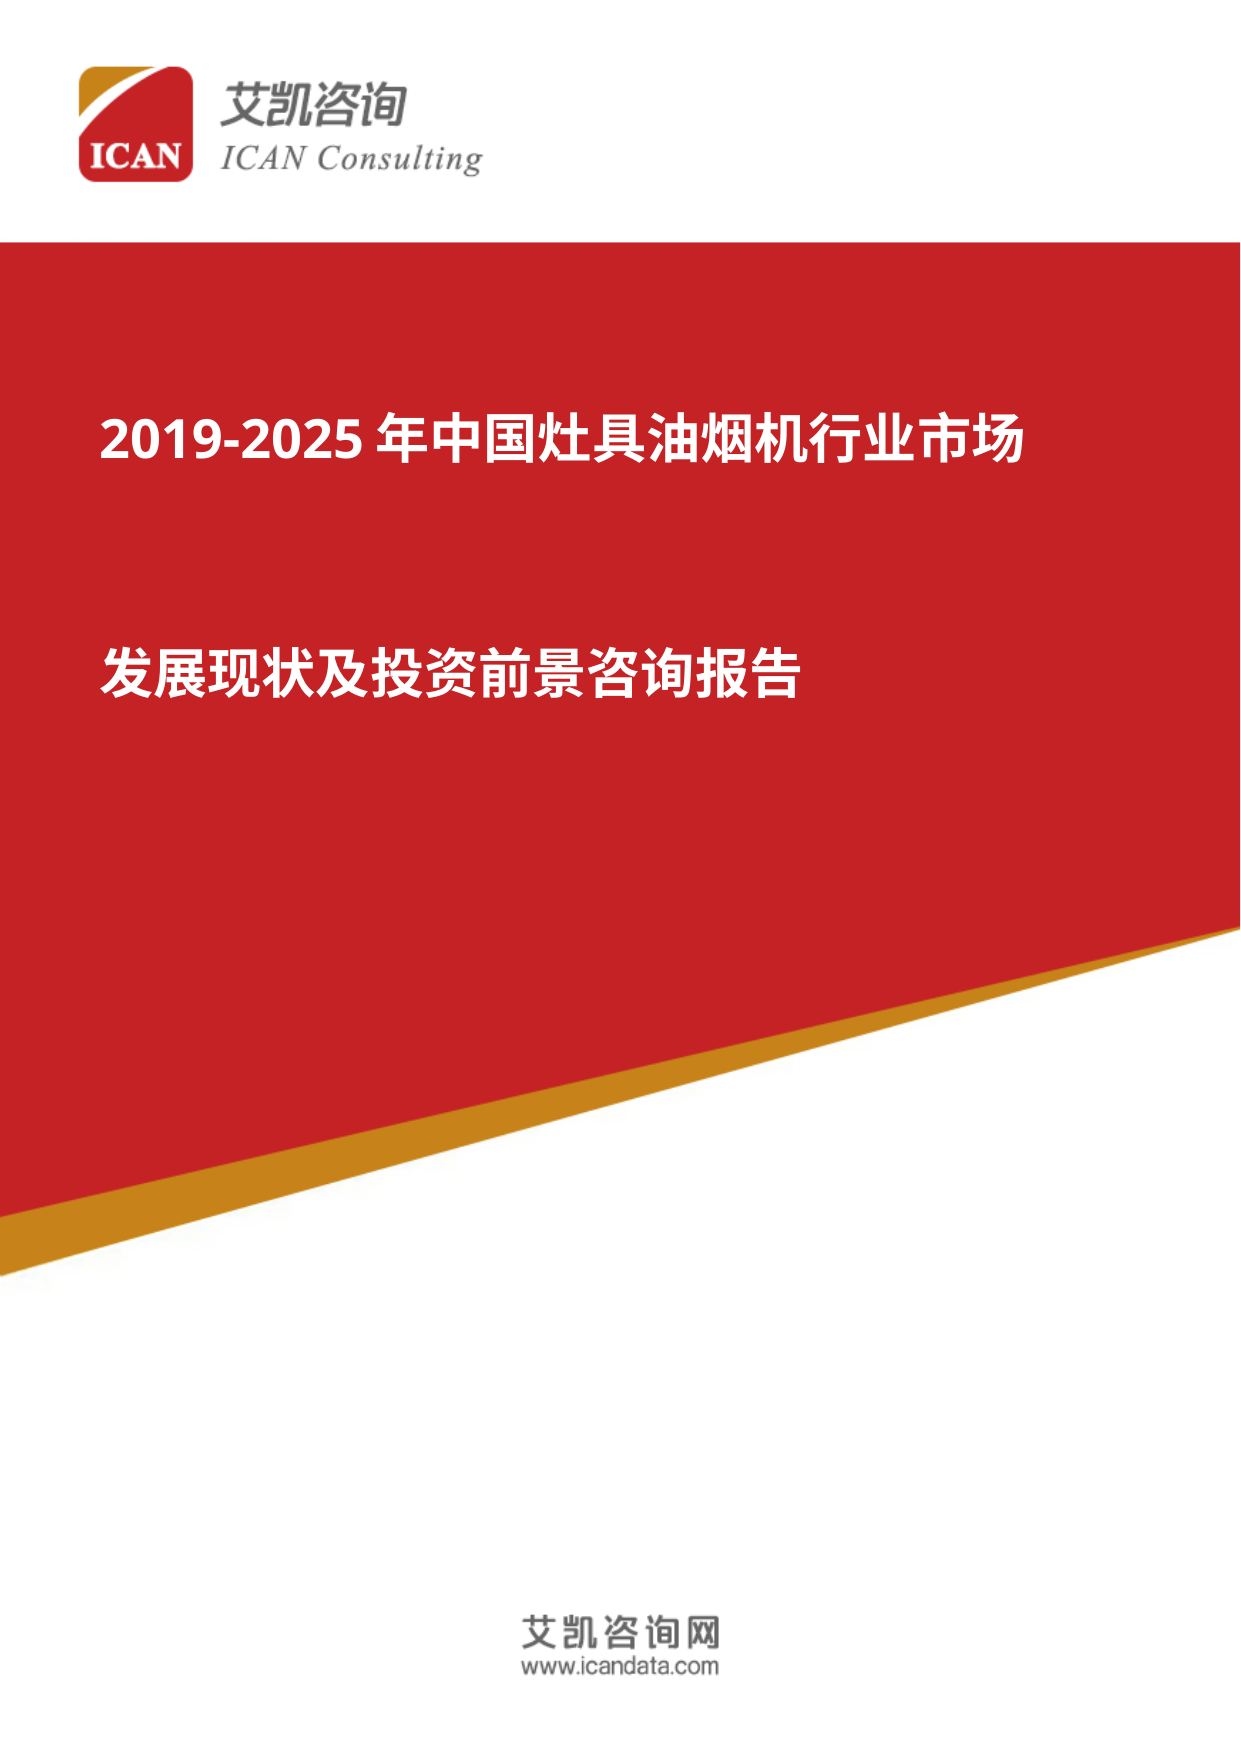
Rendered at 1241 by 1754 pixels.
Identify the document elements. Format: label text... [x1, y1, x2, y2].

subtitle 2019-2025年中国灶具油烟机行业市场发展现状及投资前景咨询报告 [99, 386, 1053, 718]
picture [0, 5, 1241, 1754]
